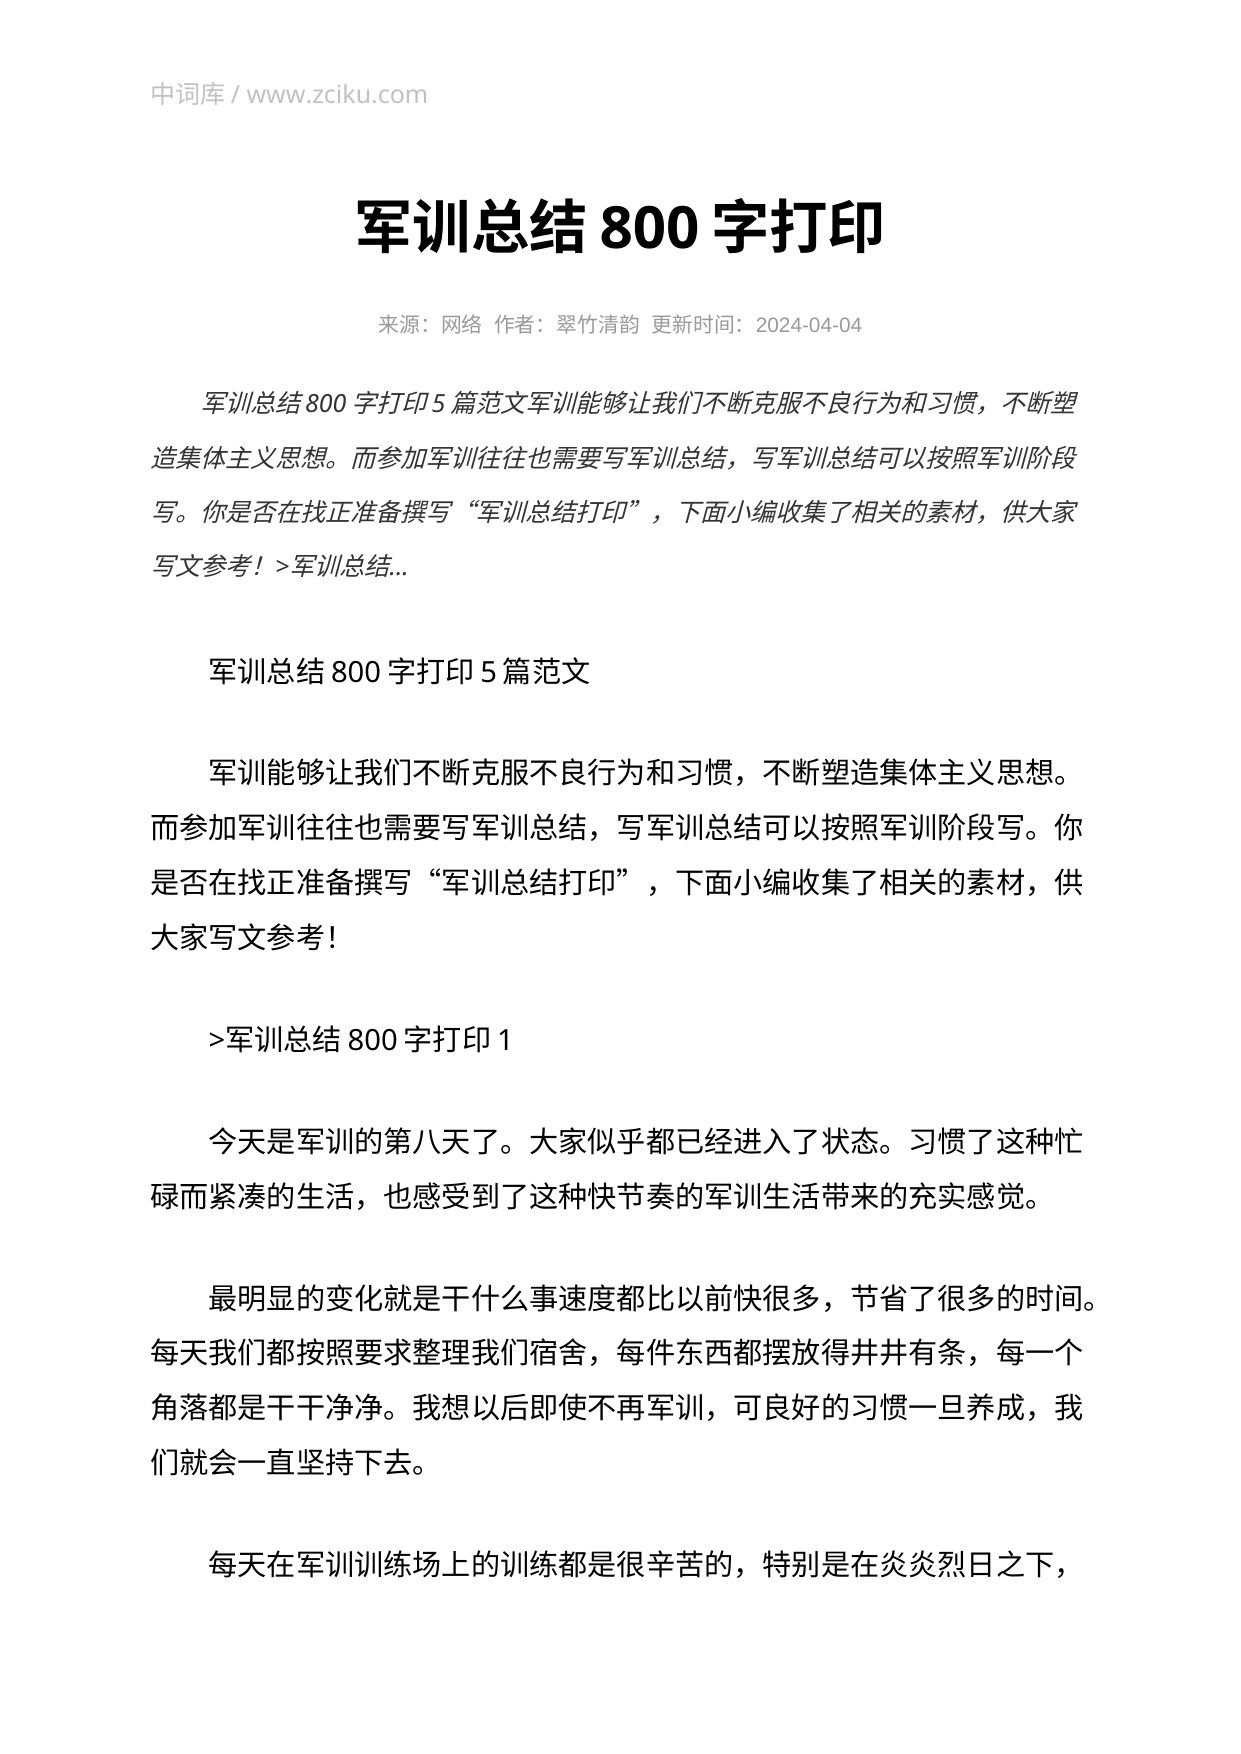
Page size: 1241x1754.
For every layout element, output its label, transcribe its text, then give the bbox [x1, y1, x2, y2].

subtitle 军训总结800字打印 [150, 181, 1090, 266]
text 军训总结800字打印5篇范文军训能够让我们不断克服不良行为和习惯，不断塑造集体主义思想。而参加军训往往也需要写军训总结，写军训总结可以按照军训阶段写。你是否在找正准备撰写“军训总结打印”，下面小编收集了相关的素材，供大家写文参考！>军训总结... [150, 384, 1090, 583]
text 军训总结800字打印5篇范文 [150, 648, 1090, 691]
text 今天是军训的第八天了。大家似乎都已经进入了状态。习惯了这种忙碌而紧凑的生活，也感受到了这种快节奏的军训生活带来的充实感觉。 [150, 1118, 1090, 1216]
text 来源：网络 作者：翠竹清韵 更新时间：2024-04-04 [150, 313, 1090, 337]
text >军训总结800字打印1 [150, 1017, 1090, 1059]
text 军训能够让我们不断克服不良行为和习惯，不断塑造集体主义思想。而参加军训往往也需要写军训总结，写军训总结可以按照军训阶段写。你是否在找正准备撰写“军训总结打印”，下面小编收集了相关的素材，供大家写文参考！ [150, 750, 1090, 957]
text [150, 1542, 1090, 1584]
text 最明显的变化就是干什么事速度都比以前快很多，节省了很多的时间。每天我们都按照要求整理我们宿舍，每件东西都摆放得井井有条，每一个角落都是干干净净。我想以后即使不再军训，可良好的习惯一旦养成，我们就会一直坚持下去。 [150, 1275, 1090, 1482]
